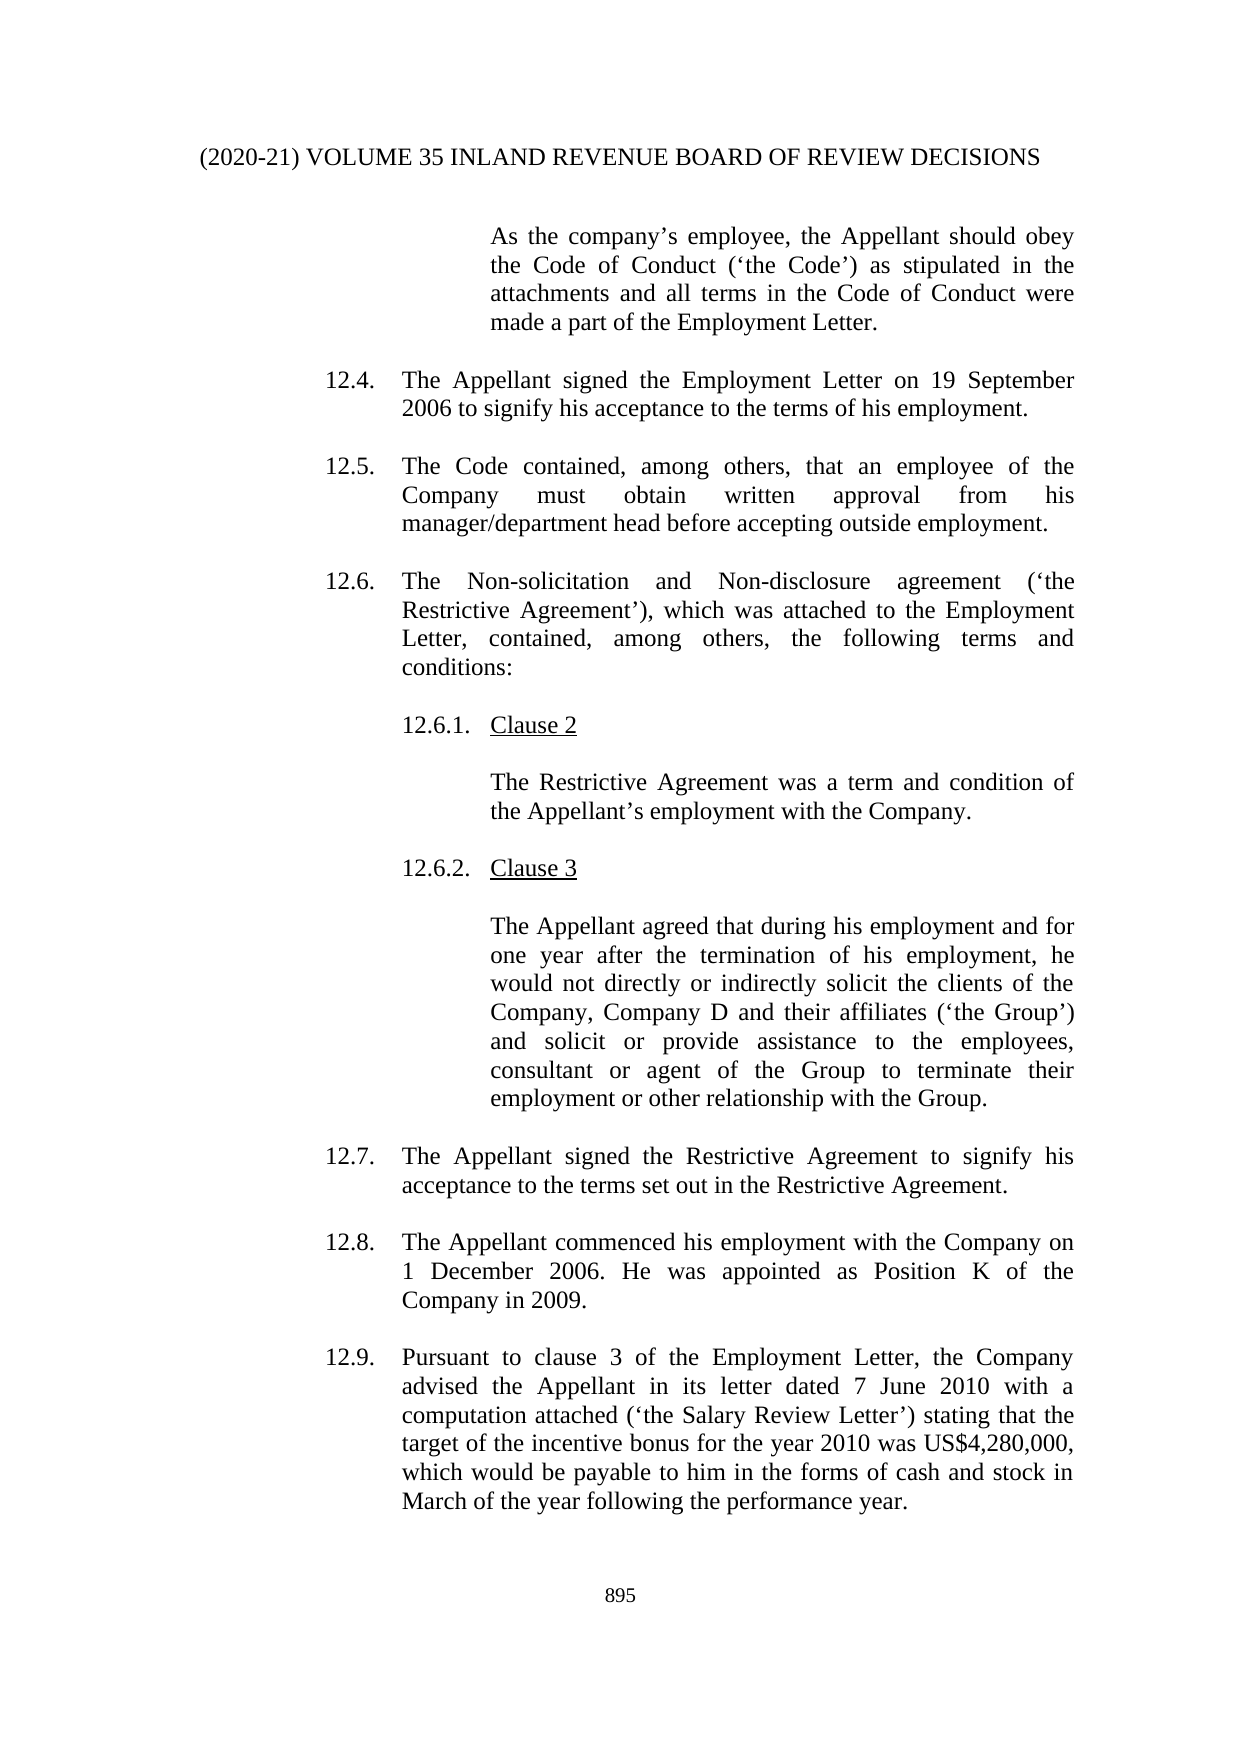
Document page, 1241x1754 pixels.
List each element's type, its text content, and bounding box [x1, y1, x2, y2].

list Clause 3 [402, 853, 1075, 882]
list Pursuant to clause 3 of the Employment Letter, the Company advised the Appellant in its letter dated 7 June 2010 with a computation attached (‘the Salary Review Letter’) stating that the target of the incentive bonus for the year 2010 was US$4,280,000, which would be payable to him in the forms of cash and stock in March of the year following the performance year. [325, 1342, 1075, 1515]
text As the company’s employee, the Appellant should obey the Code of Conduct (‘the Code’) as stipulated in the attachments and all terms in the Code of Conduct were made a part of the Employment Letter. [490, 221, 1075, 336]
list Clause 2 [402, 710, 1075, 738]
list The Code contained, among others, that an employee of the Company must obtain written approval from his manager/department head before accepting outside employment. [325, 451, 1075, 537]
list The Appellant commenced his employment with the Company on 1 December 2006. He was appointed as Position K of the Company in 2009. [325, 1227, 1075, 1313]
text The Appellant agreed that during his employment and for one year after the termination of his employment, he would not directly or indirectly solicit the clients of the Company, Company D and their affiliates (‘the Group’) and solicit or provide assistance to the employees, consultant or agent of the Group to terminate their employment or other relationship with the Group. [490, 911, 1075, 1112]
list The Appellant signed the Employment Letter on 19 September 2006 to signify his acceptance to the terms of his employment. [325, 365, 1075, 422]
text The Restrictive Agreement was a term and condition of the Appellant’s employment with the Company. [490, 767, 1075, 825]
list The Appellant signed the Restrictive Agreement to signify his acceptance to the terms set out in the Restrictive Agreement. [325, 1141, 1075, 1198]
list The Non-solicitation and Non-disclosure agreement (‘the Restrictive Agreement’), which was attached to the Employment Letter, contained, among others, the following terms and conditions: [325, 566, 1075, 681]
